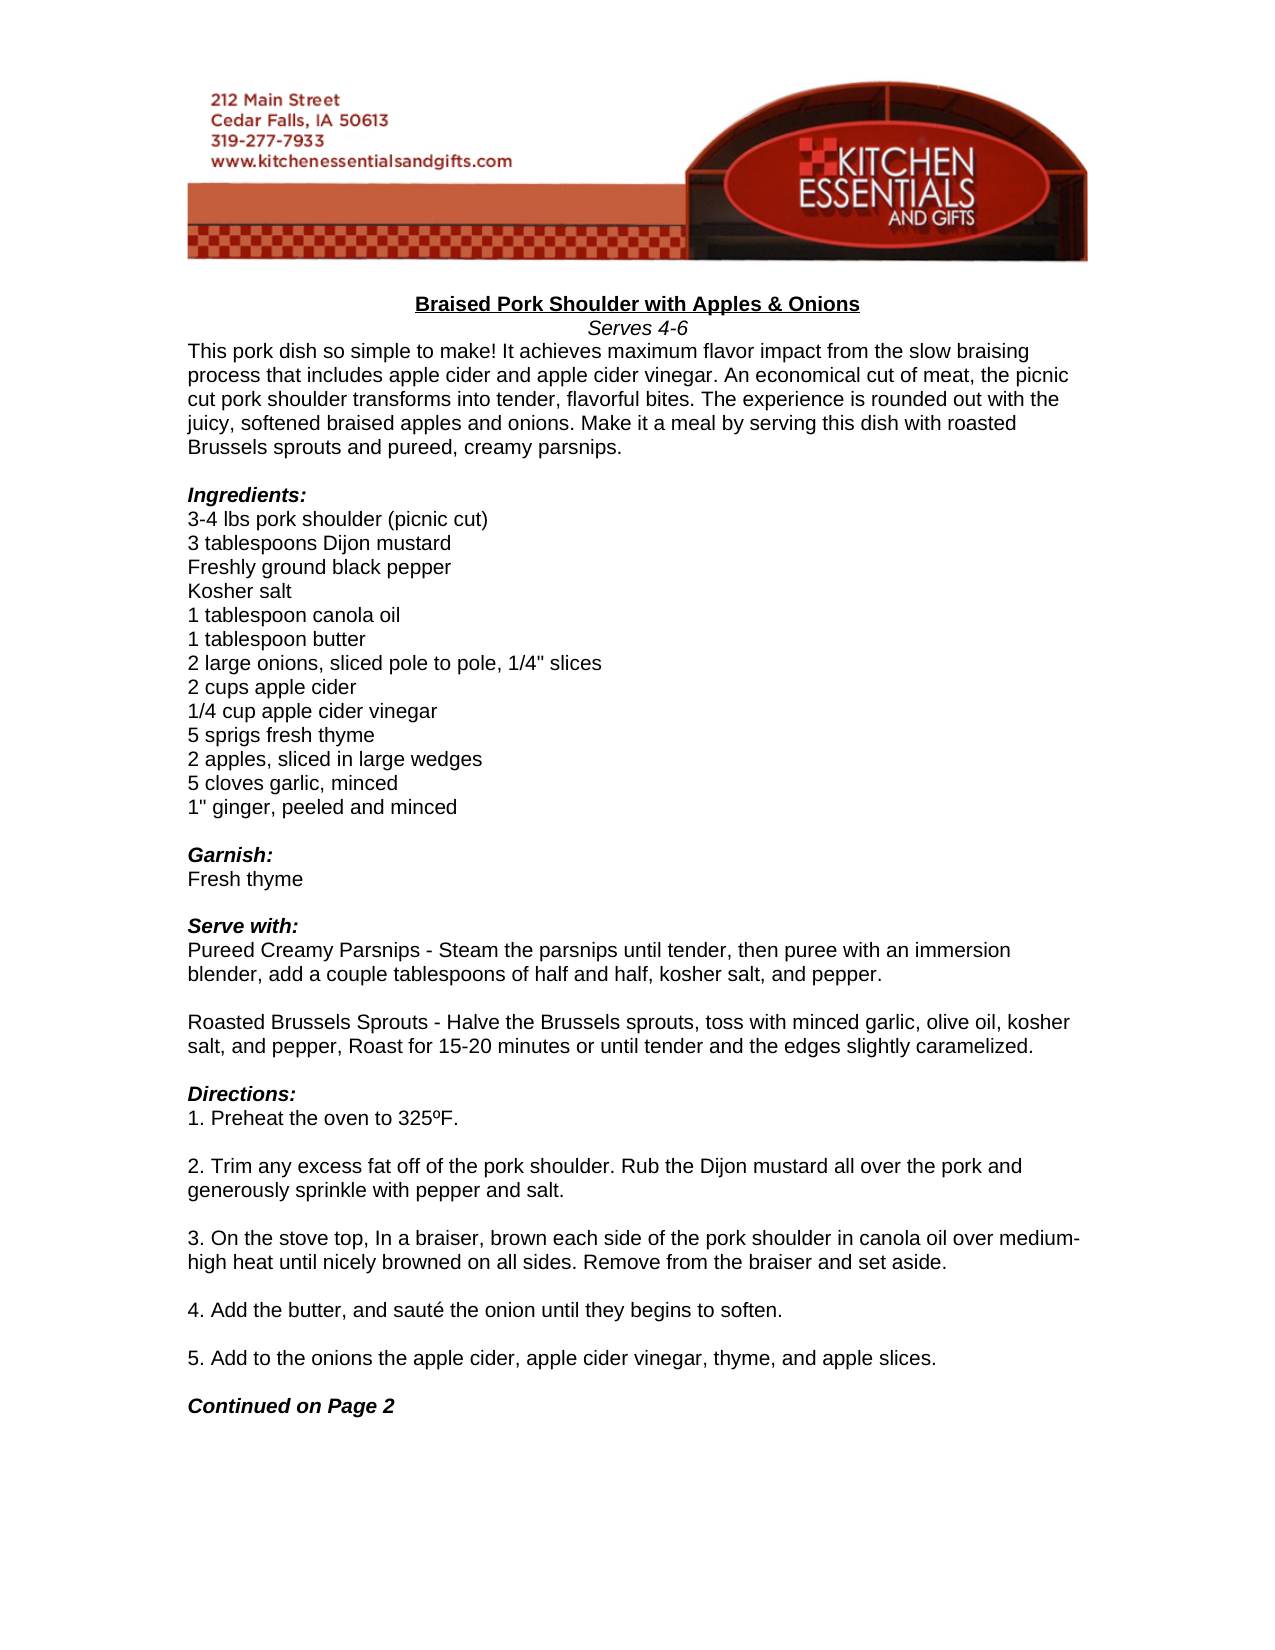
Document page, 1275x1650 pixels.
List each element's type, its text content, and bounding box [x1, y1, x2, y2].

text Garnish: [187, 842, 1087, 866]
text Fresh thyme [187, 866, 1087, 890]
text Freshly ground black pepper [187, 555, 1087, 579]
text Pureed Creamy Parsnips - Steam the parsnips until tender, then puree with an immersion blender, add a couple tablespoons of half and half, kosher salt, and pepper. [187, 938, 1087, 986]
text 1. Preheat the oven to 325ºF. [187, 1106, 1087, 1130]
text 1/4 cup apple cider vinegar [187, 699, 1087, 723]
text Ingredients: [187, 483, 1087, 507]
text 2 large onions, sliced pole to pole, 1/4" slices [187, 651, 1087, 675]
text 3-4 lbs pork shoulder (picnic cut) [187, 507, 1087, 531]
text Roasted Brussels Sprouts - Halve the Brussels sprouts, toss with minced garlic, olive oil, kosher salt, and pepper, Roast for 15-20 minutes or until tender and the edges slightly caramelized. [187, 1010, 1087, 1058]
text 1" ginger, peeled and minced [187, 794, 1087, 818]
text 2. Trim any excess fat off of the pork shoulder. Rub the Dijon mustard all over the pork and generously sprinkle with pepper and salt. [187, 1154, 1087, 1202]
text 3 tablespoons Dijon mustard [187, 531, 1087, 555]
text Continued on Page 2 [187, 1393, 1087, 1417]
text This pork dish so simple to make! It achieves maximum flavor impact from the slow braising process that includes apple cider and apple cider vinegar. An economical cut of meat, the picnic cut pork shoulder transforms into tender, flavorful bites. The experience is rounded out with the juicy, softened braised apples and onions. Make it a meal by serving this dish with roasted Brussels sprouts and pureed, creamy parsnips. [187, 339, 1087, 459]
text Serves 4-6 [187, 315, 1087, 339]
text 5 cloves garlic, minced [187, 771, 1087, 794]
text Directions: [187, 1082, 1087, 1106]
text 5. Add to the onions the apple cider, apple cider vinegar, thyme, and apple slices. [187, 1346, 1087, 1369]
text 4. Add the butter, and sauté the onion until they begins to soften. [187, 1298, 1087, 1322]
text Kosher salt [187, 579, 1087, 603]
text 2 cups apple cider [187, 675, 1087, 699]
text 5 sprigs fresh thyme [187, 723, 1087, 747]
text 3. On the stove top, In a braiser, brown each side of the pork shoulder in canola oil over medium-high heat until nicely browned on all sides. Remove from the braiser and set aside. [187, 1226, 1087, 1274]
picture [187, 75, 1088, 268]
text 1 tablespoon canola oil [187, 603, 1087, 627]
text 1 tablespoon butter [187, 627, 1087, 651]
text 2 apples, sliced in large wedges [187, 747, 1087, 771]
text Braised Pork Shoulder with Apples & Onions [187, 268, 1087, 315]
text Serve with: [187, 914, 1087, 938]
